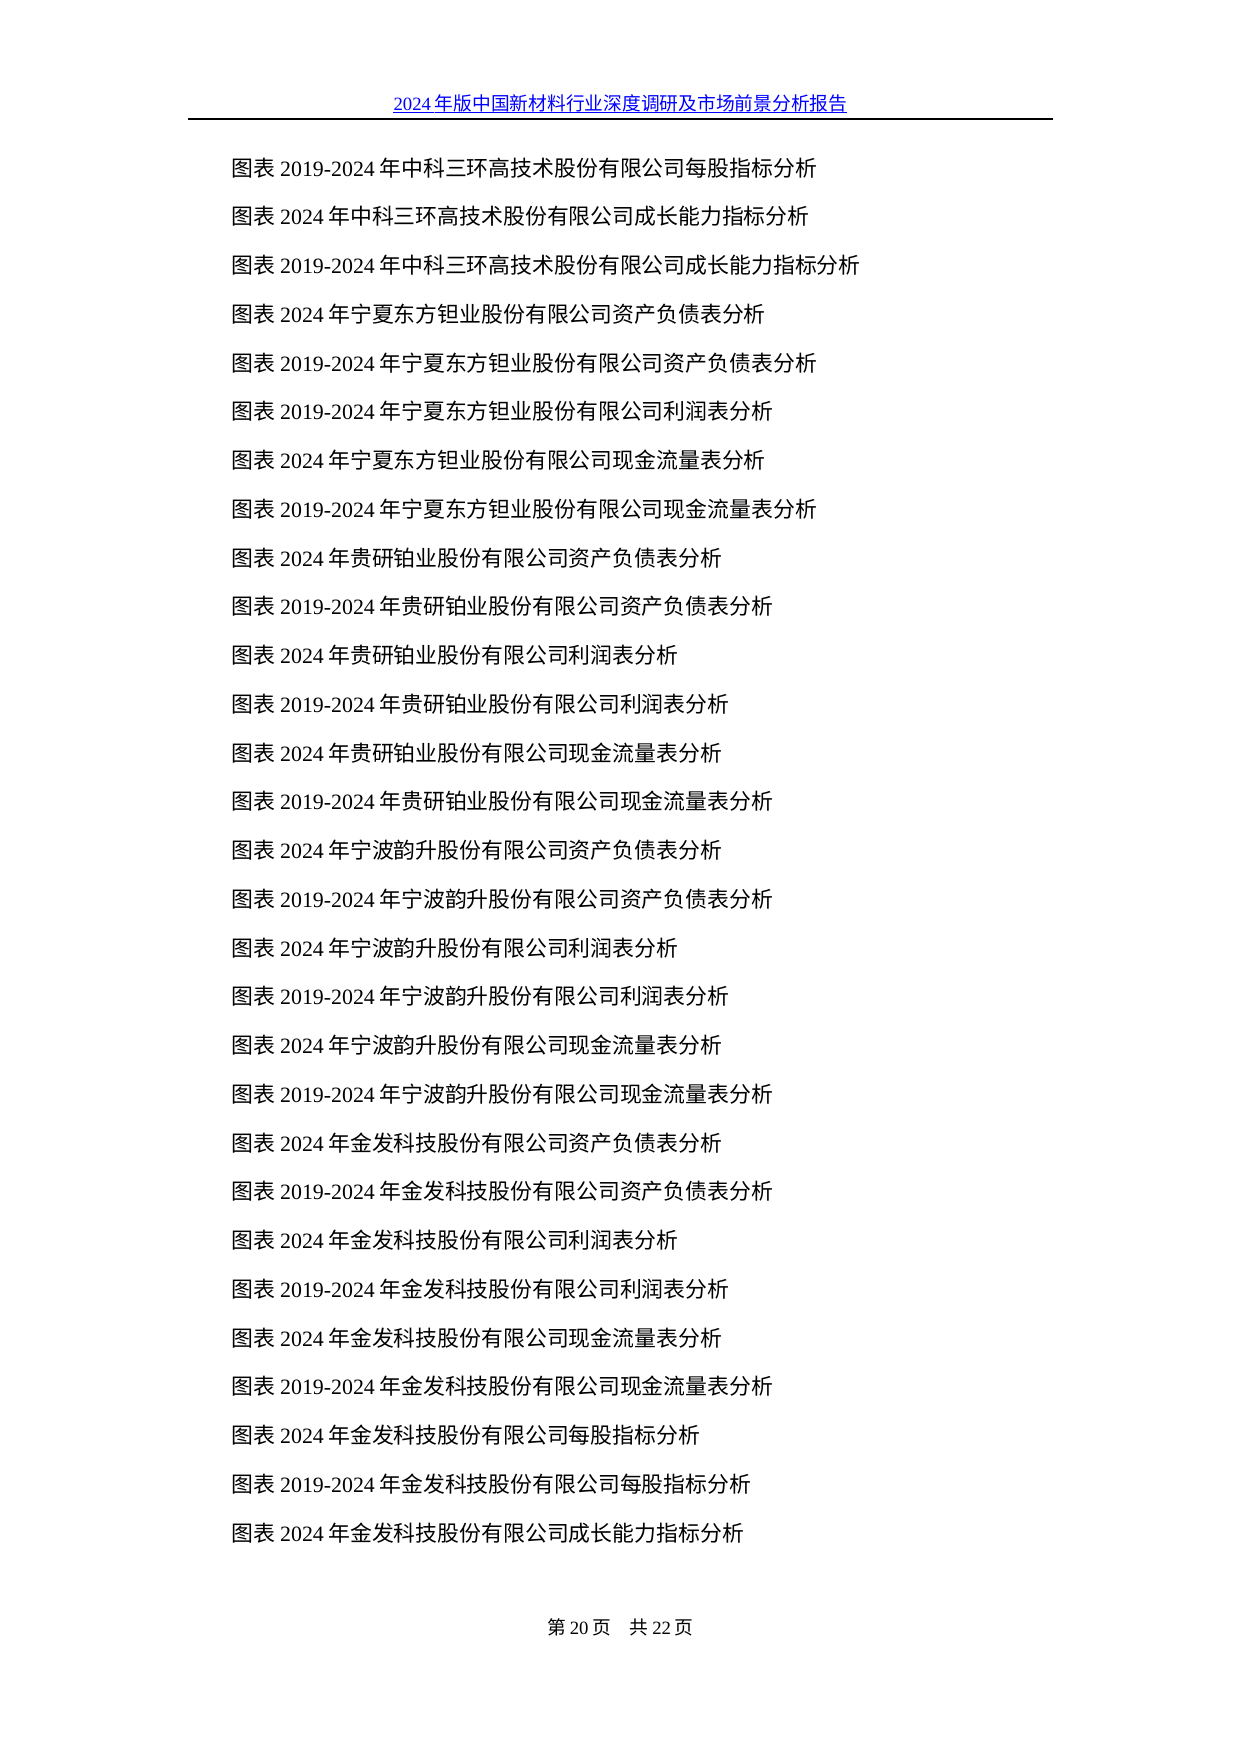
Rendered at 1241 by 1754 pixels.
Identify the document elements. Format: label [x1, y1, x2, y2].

text [187, 150, 1053, 1548]
